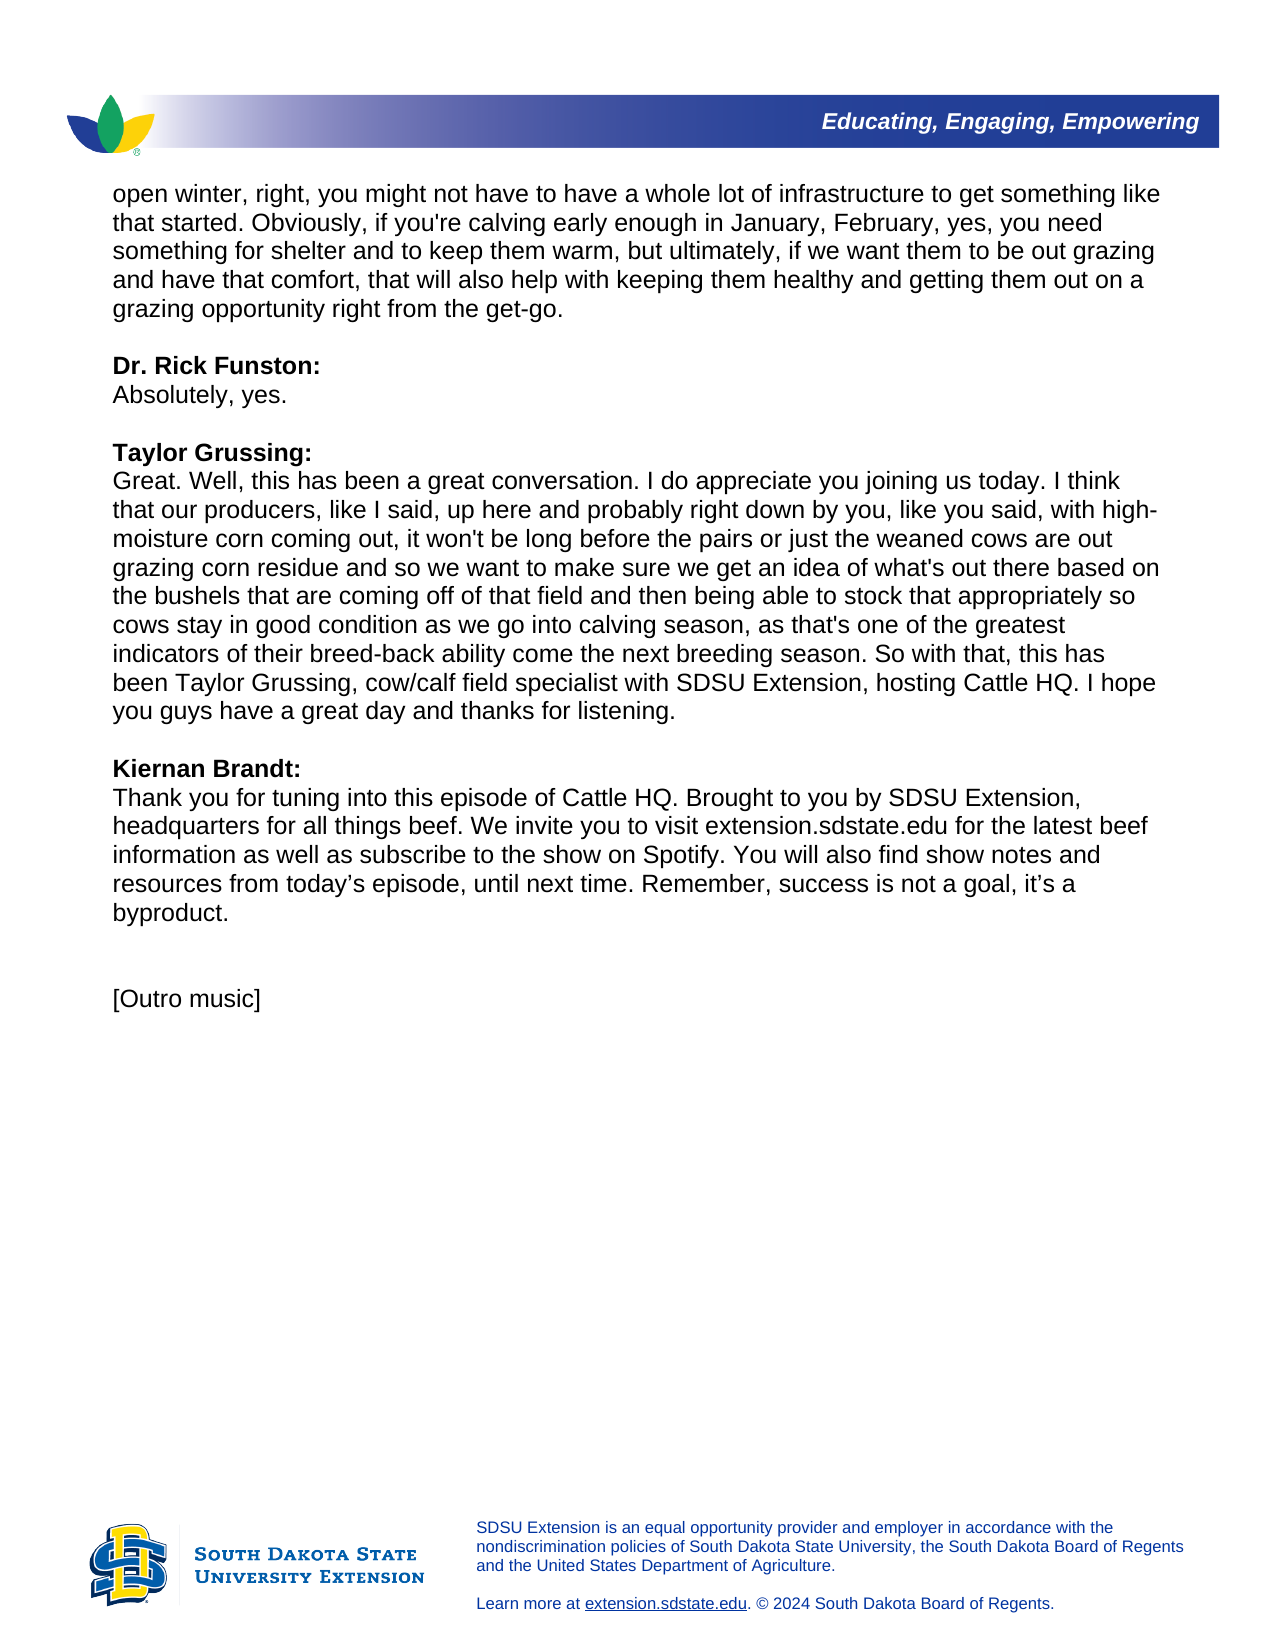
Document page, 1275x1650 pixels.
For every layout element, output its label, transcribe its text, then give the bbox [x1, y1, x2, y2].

text Absolutely, yes. [112, 380, 1162, 409]
text [Outro music] [112, 984, 1162, 1012]
text Kiernan Brandt: [112, 754, 1162, 782]
text Thank you for tuning into this episode of Cattle HQ. Brought to you by SDSU Extension, headquarters for all things beef. We invite you to visit extension.sdstate.edu for the latest beef information as well as subscribe to the show on Spotify. You will also find show notes and resources from today’s episode, until next time. Remember, success is not a goal, it’s a byproduct. [112, 782, 1162, 926]
text Great. Well, this has been a great conversation. I do appreciate you joining us today. I think that our producers, like I said, up here and probably right down by you, like you said, with high-moisture corn coming out, it won't be long before the pairs or just the weaned cows are out grazing corn residue and so we want to make sure we get an idea of what's out there based on the bushels that are coming off of that field and then being able to stock that appropriately so cows stay in good condition as we go into calving season, as that's one of the greatest indicators of their breed-back ability come the next breeding season. So with that, this has been Taylor Grussing, cow/calf field specialist with SDSU Extension, hosting Cattle HQ. I hope you guys have a great day and thanks for listening. [112, 466, 1162, 725]
picture [86, 1521, 428, 1609]
picture [60, 83, 1231, 159]
text Taylor Grussing: [112, 437, 1162, 466]
text Dr. Rick Funston: [112, 351, 1162, 380]
